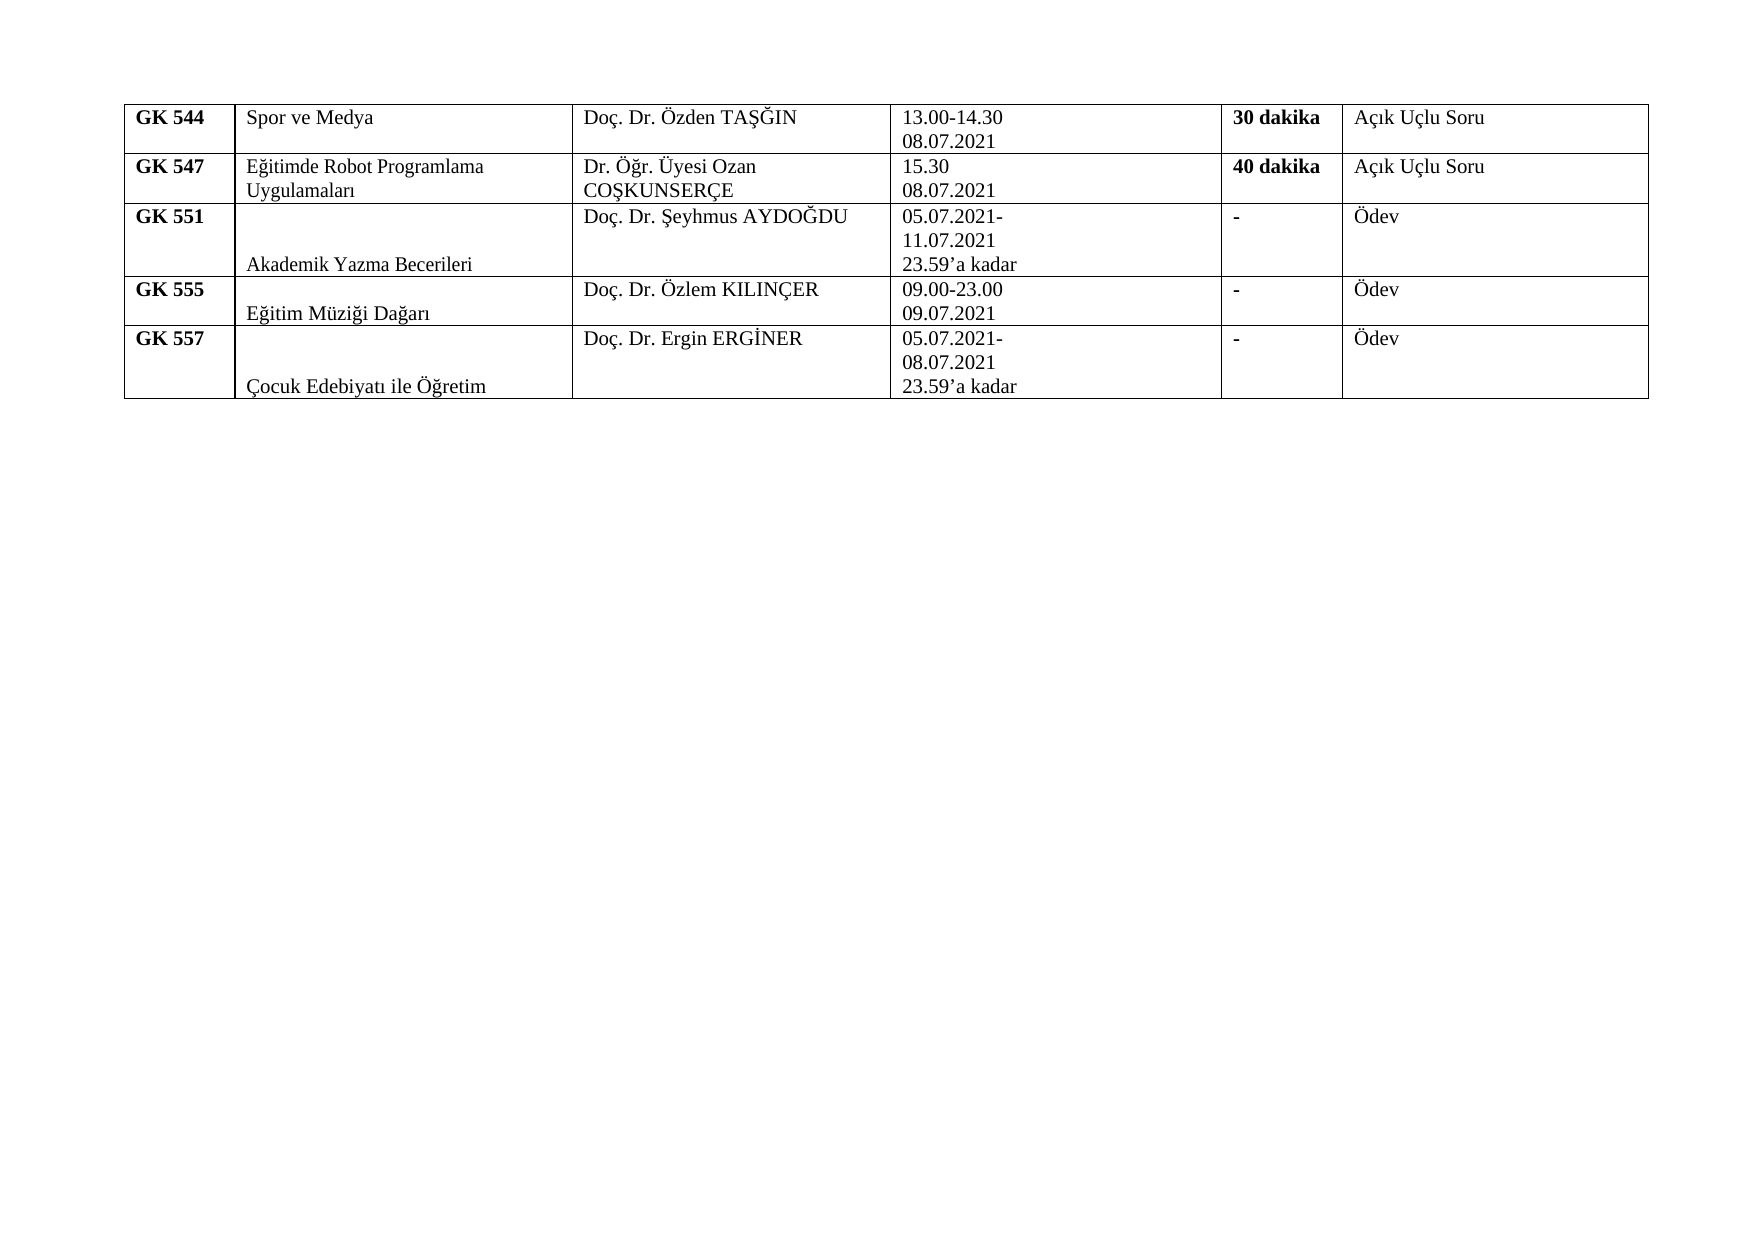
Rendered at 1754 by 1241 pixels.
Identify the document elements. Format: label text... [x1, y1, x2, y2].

table_cell GK 555 [125, 277, 234, 325]
table_cell Ödev [1343, 204, 1648, 276]
table_cell GK 547 [125, 154, 234, 202]
table_cell 15.30 08.07.2021 [891, 154, 1221, 202]
table_cell Spor ve Medya [236, 105, 572, 153]
table_cell GK 544 [125, 105, 234, 153]
table_cell 40 dakika [1222, 154, 1342, 202]
table_cell Eğitimde Robot Programlama Uygulamaları [236, 154, 572, 202]
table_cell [573, 105, 890, 153]
table_cell GK 557 [125, 326, 234, 398]
table_cell 09.00-23.00 09.07.2021 [891, 277, 1221, 325]
table_cell Doç. Dr. Ergin ERGİNER [573, 326, 890, 398]
table_cell Ödev [1343, 277, 1648, 325]
table_cell 13.00-14.30 08.07.2021 [891, 105, 1221, 153]
table_cell Açık Uçlu Soru [1343, 105, 1648, 153]
table_cell Ödev [1343, 326, 1648, 398]
table_cell 05.07.2021- 08.07.2021 23.59’a kadar [891, 326, 1221, 398]
table_cell - [1222, 277, 1342, 325]
table_cell Doç. Dr. Şeyhmus AYDOĞDU [573, 204, 890, 276]
table_cell - [1222, 204, 1342, 276]
table_cell GK 551 [125, 204, 234, 276]
table_cell Doç. Dr. Özlem KILINÇER [573, 277, 890, 325]
table_cell - [1222, 326, 1342, 398]
table_cell Çocuk Edebiyatı ile Öğretim [236, 326, 572, 398]
table_cell 30 dakika [1222, 105, 1342, 153]
table_cell Eğitim Müziği Dağarı [236, 277, 572, 325]
table_cell Dr. Öğr. Üyesi Ozan COŞKUNSERÇE [573, 154, 890, 202]
table_cell Akademik Yazma Becerileri [236, 204, 572, 276]
table_cell 05.07.2021- 11.07.2021 23.59’a kadar [891, 204, 1221, 276]
table_cell Açık Uçlu Soru [1343, 154, 1648, 202]
